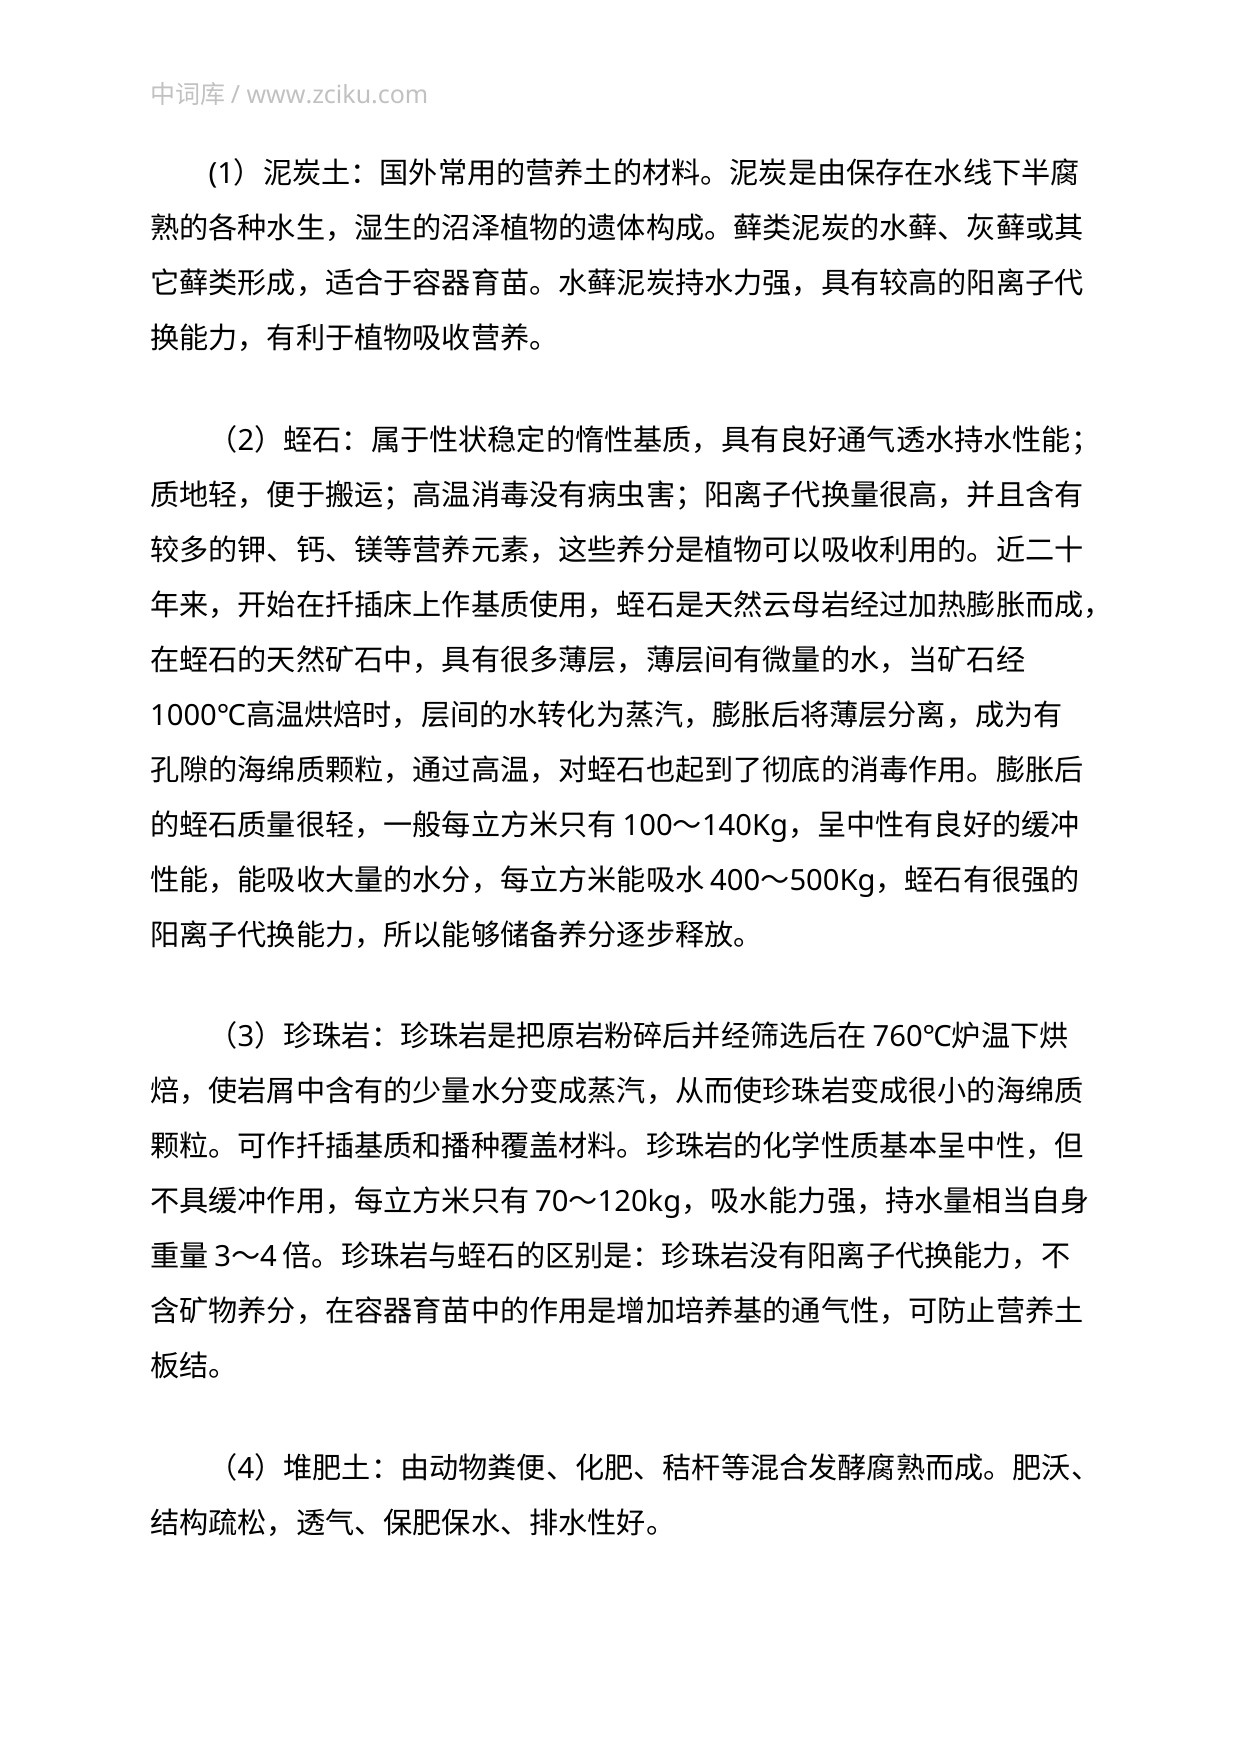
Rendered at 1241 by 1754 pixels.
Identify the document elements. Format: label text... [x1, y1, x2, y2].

text （3）珍珠岩：珍珠岩是把原岩粉碎后并经筛选后在760℃炉温下烘焙，使岩屑中含有的少量水分变成蒸汽，从而使珍珠岩变成很小的海绵质颗粒。可作扦插基质和播种覆盖材料。珍珠岩的化学性质基本呈中性，但不具缓冲作用，每立方米只有70～120kg，吸水能力强，持水量相当自身重量3～4倍。珍珠岩与蛭石的区别是：珍珠岩没有阳离子代换能力，不含矿物养分，在容器育苗中的作用是增加培养基的通气性，可防止营养土板结。 [150, 1013, 1090, 1385]
text （2）蛭石：属于性状稳定的惰性基质，具有良好通气透水持水性能；质地轻，便于搬运；高温消毒没有病虫害；阳离子代换量很高，并且含有较多的钾、钙、镁等营养元素，这些养分是植物可以吸收利用的。近二十年来，开始在扦插床上作基质使用，蛭石是天然云母岩经过加热膨胀而成，在蛭石的天然矿石中，具有很多薄层，薄层间有微量的水，当矿石经1000℃高温烘焙时，层间的水转化为蒸汽，膨胀后将薄层分离，成为有孔隙的海绵质颗粒，通过高温，对蛭石也起到了彻底的消毒作用。膨胀后的蛭石质量很轻，一般每立方米只有100～140Kg，呈中性有良好的缓冲性能，能吸收大量的水分，每立方米能吸水400～500Kg，蛭石有很强的阳离子代换能力，所以能够储备养分逐步释放。 [150, 417, 1090, 953]
text (1）泥炭土：国外常用的营养土的材料。泥炭是由保存在水线下半腐熟的各种水生，湿生的沼泽植物的遗体构成。藓类泥炭的水藓、灰藓或其它藓类形成，适合于容器育苗。水藓泥炭持水力强，具有较高的阳离子代换能力，有利于植物吸收营养。 [150, 150, 1090, 357]
text （4）堆肥土：由动物粪便、化肥、秸杆等混合发酵腐熟而成。肥沃、结构疏松，透气、保肥保水、排水性好。 [150, 1444, 1090, 1542]
